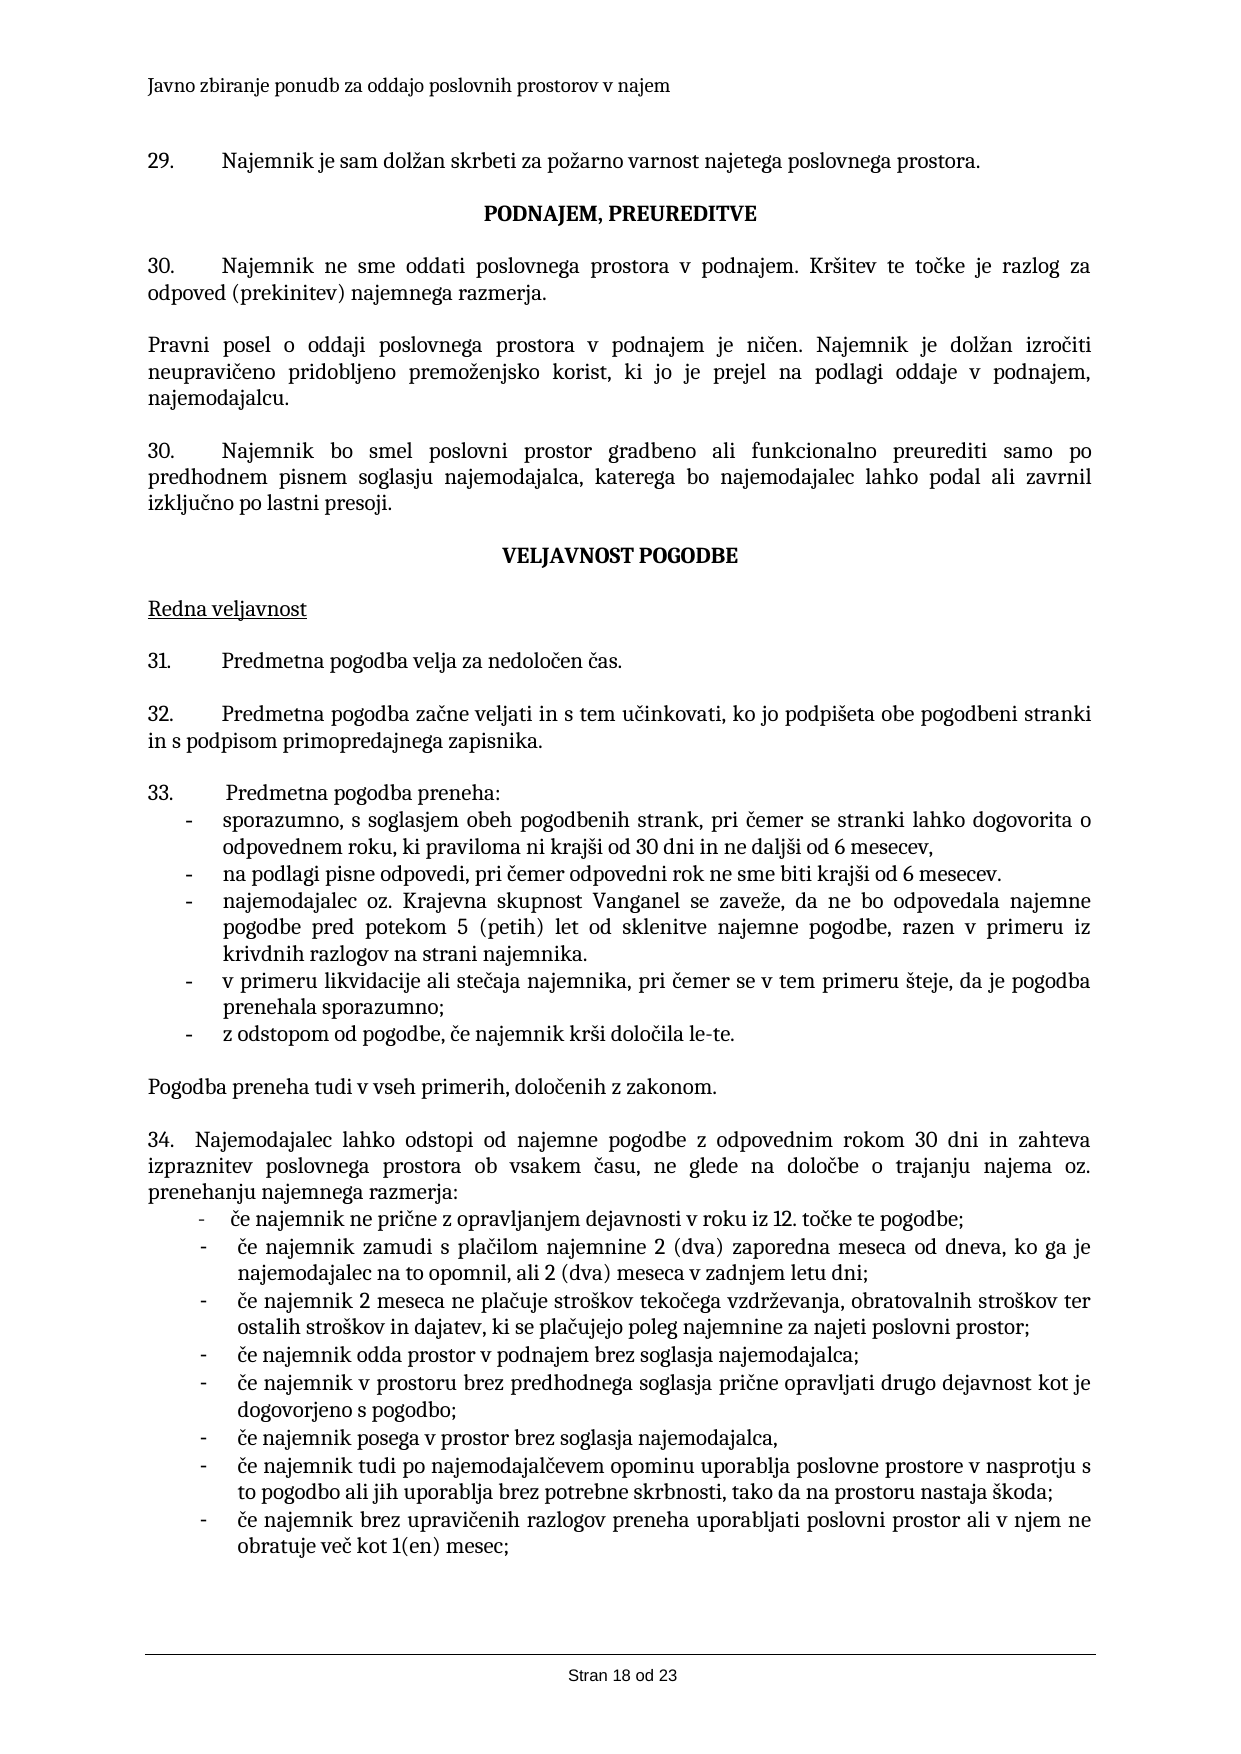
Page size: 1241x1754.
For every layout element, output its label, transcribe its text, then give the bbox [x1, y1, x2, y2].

list če najemnik zamudi s plačilom najemnine 2 (dva) zaporedna meseca od dneva, ko ga je najemodajalec na to opomnil, ali 2 (dva) meseca v zadnjem letu dni; [200, 1232, 1093, 1286]
list če najemnik v prostoru brez predhodnega soglasja prične opravljati drugo dejavnost kot je dogovorjeno s pogodbo; [200, 1368, 1093, 1423]
text Pravni posel o oddaji poslovnega prostora v podnajem je ničen. Najemnik je dolžan izročiti neupravičeno pridobljeno premoženjsko korist, ki jo je prejel na podlagi oddaje v podnajem, najemodajalcu. [148, 332, 1093, 411]
text 32. Predmetna pogodba začne veljati in s tem učinkovati, ko jo podpišeta obe pogodbeni stranki in s podpisom primopredajnega zapisnika. [148, 701, 1093, 754]
text 33. Predmetna pogodba preneha: [148, 780, 1093, 806]
text 29. Najemnik je sam dolžan skrbeti za požarno varnost najetega poslovnega prostora. [148, 148, 1093, 174]
text 30. Najemnik bo smel poslovni prostor gradbeno ali funkcionalno preurediti samo po predhodnem pisnem soglasju najemodajalca, katerega bo najemodajalec lahko podal ali zavrnil izključno po lastni presoji. [148, 437, 1093, 517]
text 34. Najemodajalec lahko odstopi od najemne pogodbe z odpovednim rokom 30 dni in zahteva izpraznitev poslovnega prostora ob vsakem času, ne glede na določbe o trajanju najema oz. prenehanju najemnega razmerja: [148, 1126, 1093, 1205]
list sporazumno, s soglasjem obeh pogodbenih strank, pri čemer se stranki lahko dogovorita o odpovednem roku, ki praviloma ni krajši od 30 dni in ne daljši od 6 mesecev, [185, 806, 1093, 860]
text 31. Predmetna pogodba velja za nedoločen čas. [148, 648, 1093, 675]
text PODNAJEM, PREUREDITVE [148, 200, 1093, 227]
list če najemnik posega v prostor brez soglasja najemodajalca, [200, 1423, 1093, 1451]
text - če najemnik ne prične z opravljanjem dejavnosti v roku iz 12. točke te pogodbe; [162, 1205, 1093, 1232]
list z odstopom od pogodbe, če najemnik krši določila le-te. [185, 1020, 1093, 1047]
text VELJAVNOST POGODBE [148, 543, 1093, 569]
list najemodajalec oz. Krajevna skupnost Vanganel se zaveže, da ne bo odpovedala najemne pogodbe pred potekom 5 (petih) let od sklenitve najemne pogodbe, razen v primeru iz krivdnih razlogov na strani najemnika. [185, 887, 1093, 967]
text 30. Najemnik ne sme oddati poslovnega prostora v podnajem. Kršitev te točke je razlog za odpoved (prekinitev) najemnega razmerja. [148, 253, 1093, 306]
list če najemnik brez upravičenih razlogov preneha uporabljati poslovni prostor ali v njem ne obratuje več kot 1(en) mesec; [200, 1505, 1093, 1560]
list v primeru likvidacije ali stečaja najemnika, pri čemer se v tem primeru šteje, da je pogodba prenehala sporazumno; [185, 967, 1093, 1020]
text Redna veljavnost [148, 596, 1093, 622]
list če najemnik tudi po najemodajalčevem opominu uporablja poslovne prostore v nasprotju s to pogodbo ali jih uporablja brez potrebne skrbnosti, tako da na prostoru nastaja škoda; [200, 1451, 1093, 1505]
list na podlagi pisne odpovedi, pri čemer odpovedni rok ne sme biti krajši od 6 mesecev. [185, 860, 1093, 887]
list če najemnik 2 meseca ne plačuje stroškov tekočega vzdrževanja, obratovalnih stroškov ter ostalih stroškov in dajatev, ki se plačujejo poleg najemnine za najeti poslovni prostor; [200, 1286, 1093, 1341]
text Pogodba preneha tudi v vseh primerih, določenih z zakonom. [148, 1074, 1093, 1100]
list če najemnik odda prostor v podnajem brez soglasja najemodajalca; [200, 1341, 1093, 1368]
